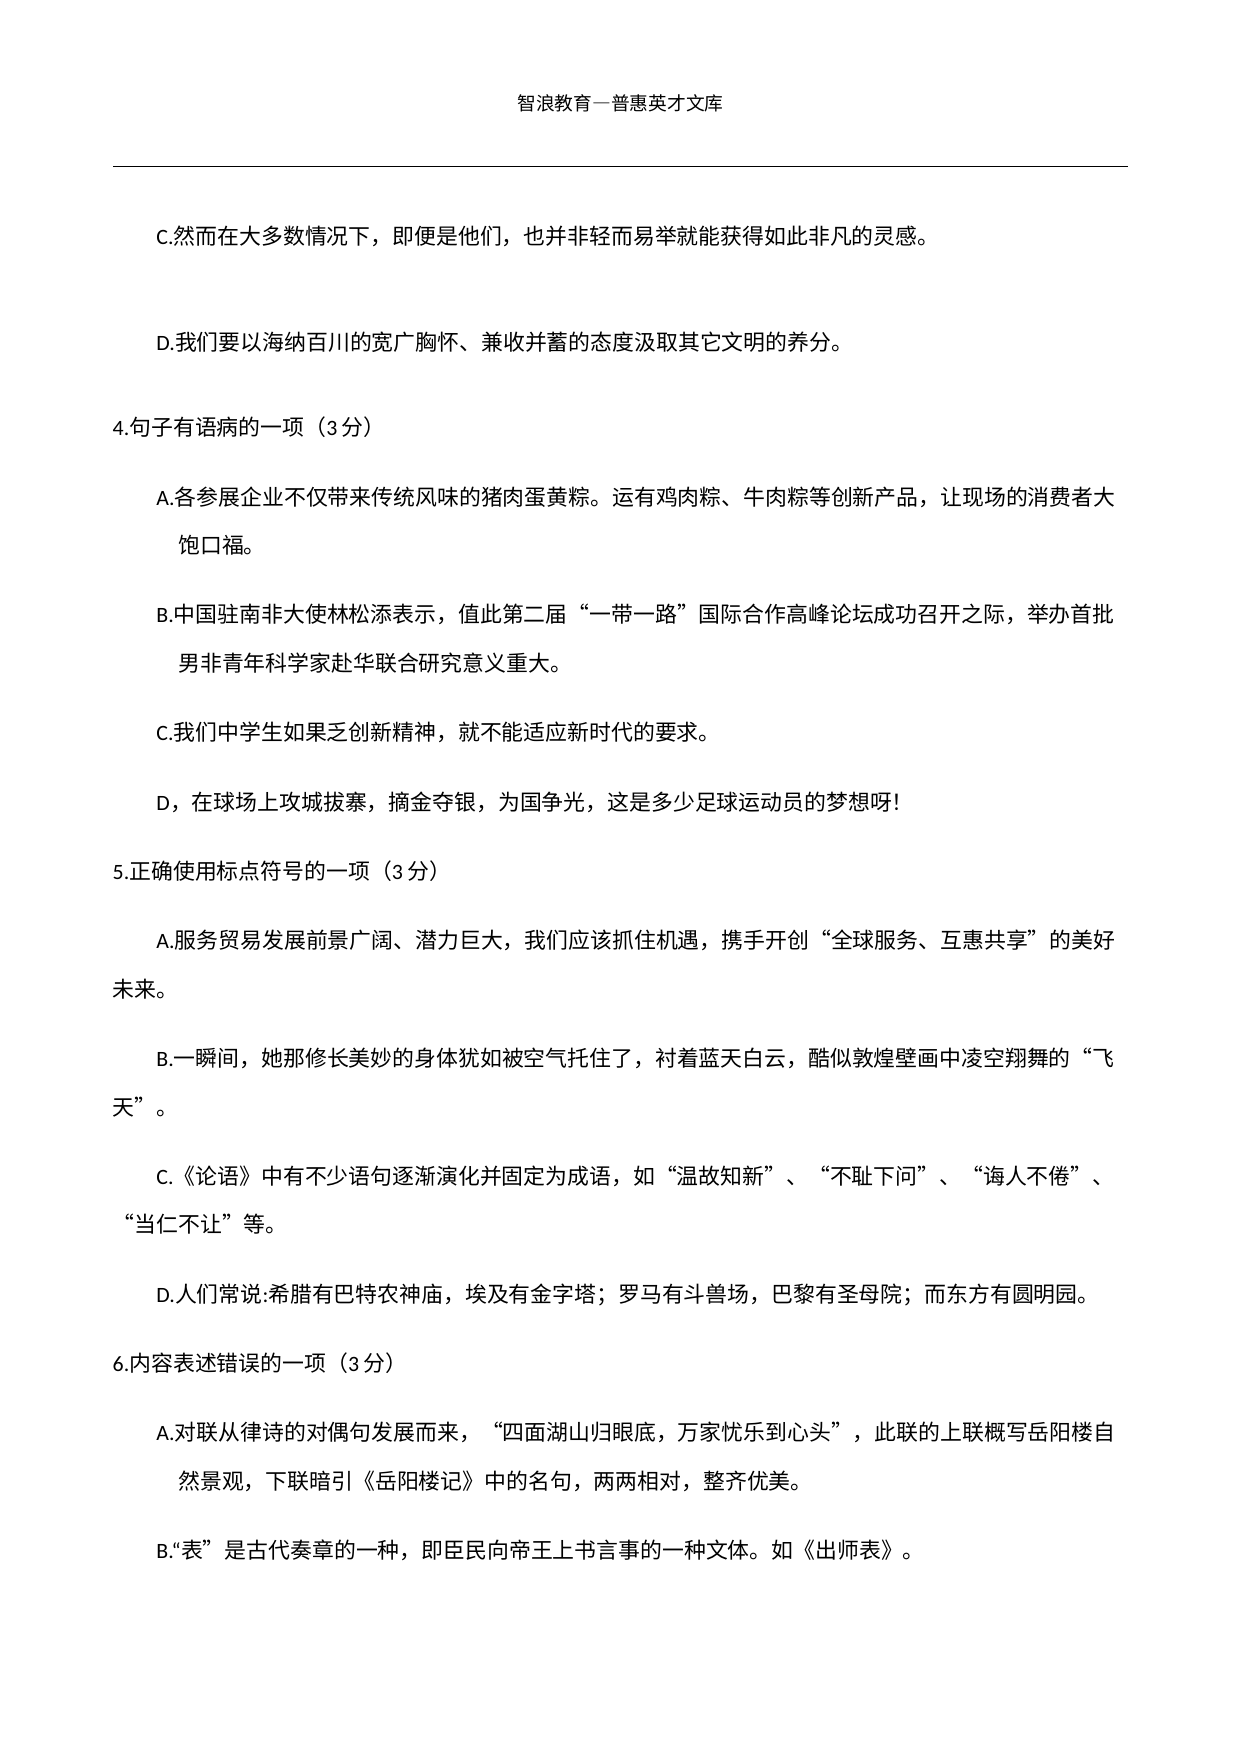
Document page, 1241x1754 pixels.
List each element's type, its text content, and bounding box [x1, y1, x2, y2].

text B.一瞬间，她那修长美妙的身体犹如被空气托住了，衬着蓝天白云，酷似敦煌壁画中凌空翔舞的“飞天”。 [112, 1040, 1128, 1122]
text B.“表”是古代奏章的一种，即臣民向帝王上书言事的一种文体。如《出师表》。 [156, 1532, 1128, 1565]
text A.对联从律诗的对偶句发展而来，“四面湖山归眼底，万家忧乐到心头”，此联的上联概写岳阳楼自然景观，下联暗引《岳阳楼记》中的名句，两两相对，整齐优美。 [156, 1414, 1128, 1496]
text 6.内容表述错误的一项（3分） [112, 1345, 1128, 1378]
text C.《论语》中有不少语句逐渐演化并固定为成语，如“温故知新”、“不耻下问”、“诲人不倦”、“当仁不让”等。 [112, 1158, 1128, 1239]
text 4.句子有语病的一项（3分） [112, 410, 1128, 442]
text D，在球场上攻城拔寨，摘金夺银，为国争光，这是多少足球运动员的梦想呀！ [112, 784, 1128, 817]
text B.中国驻南非大使林松添表示，值此第二届“一带一路”国际合作高峰论坛成功召开之际，举办首批男非青年科学家赴华联合研究意义重大。 [156, 597, 1128, 678]
text C.然而在大多数情况下，即便是他们，也并非轻而易举就能获得如此非凡的灵感。 [112, 199, 1128, 264]
text D.我们要以海纳百川的宽广胸怀、兼收并蓄的态度汲取其它文明的养分。 [112, 304, 1128, 369]
text A.服务贸易发展前景广阔、潜力巨大，我们应该抓住机遇，携手开创“全球服务、互惠共享”的美好未来。 [112, 922, 1128, 1004]
text D.人们常说:希腊有巴特农神庙，埃及有金字塔；罗马有斗兽场，巴黎有圣母院；而东方有圆明园。 [112, 1276, 1128, 1309]
text A.各参展企业不仅带来传统风味的猪肉蛋黄粽。运有鸡肉粽、牛肉粽等创新产品，让现场的消费者大饱口福。 [156, 479, 1128, 560]
text C.我们中学生如果乏创新精神，就不能适应新时代的要求。 [112, 715, 1128, 747]
text 5.正确使用标点符号的一项（3分） [112, 853, 1128, 886]
